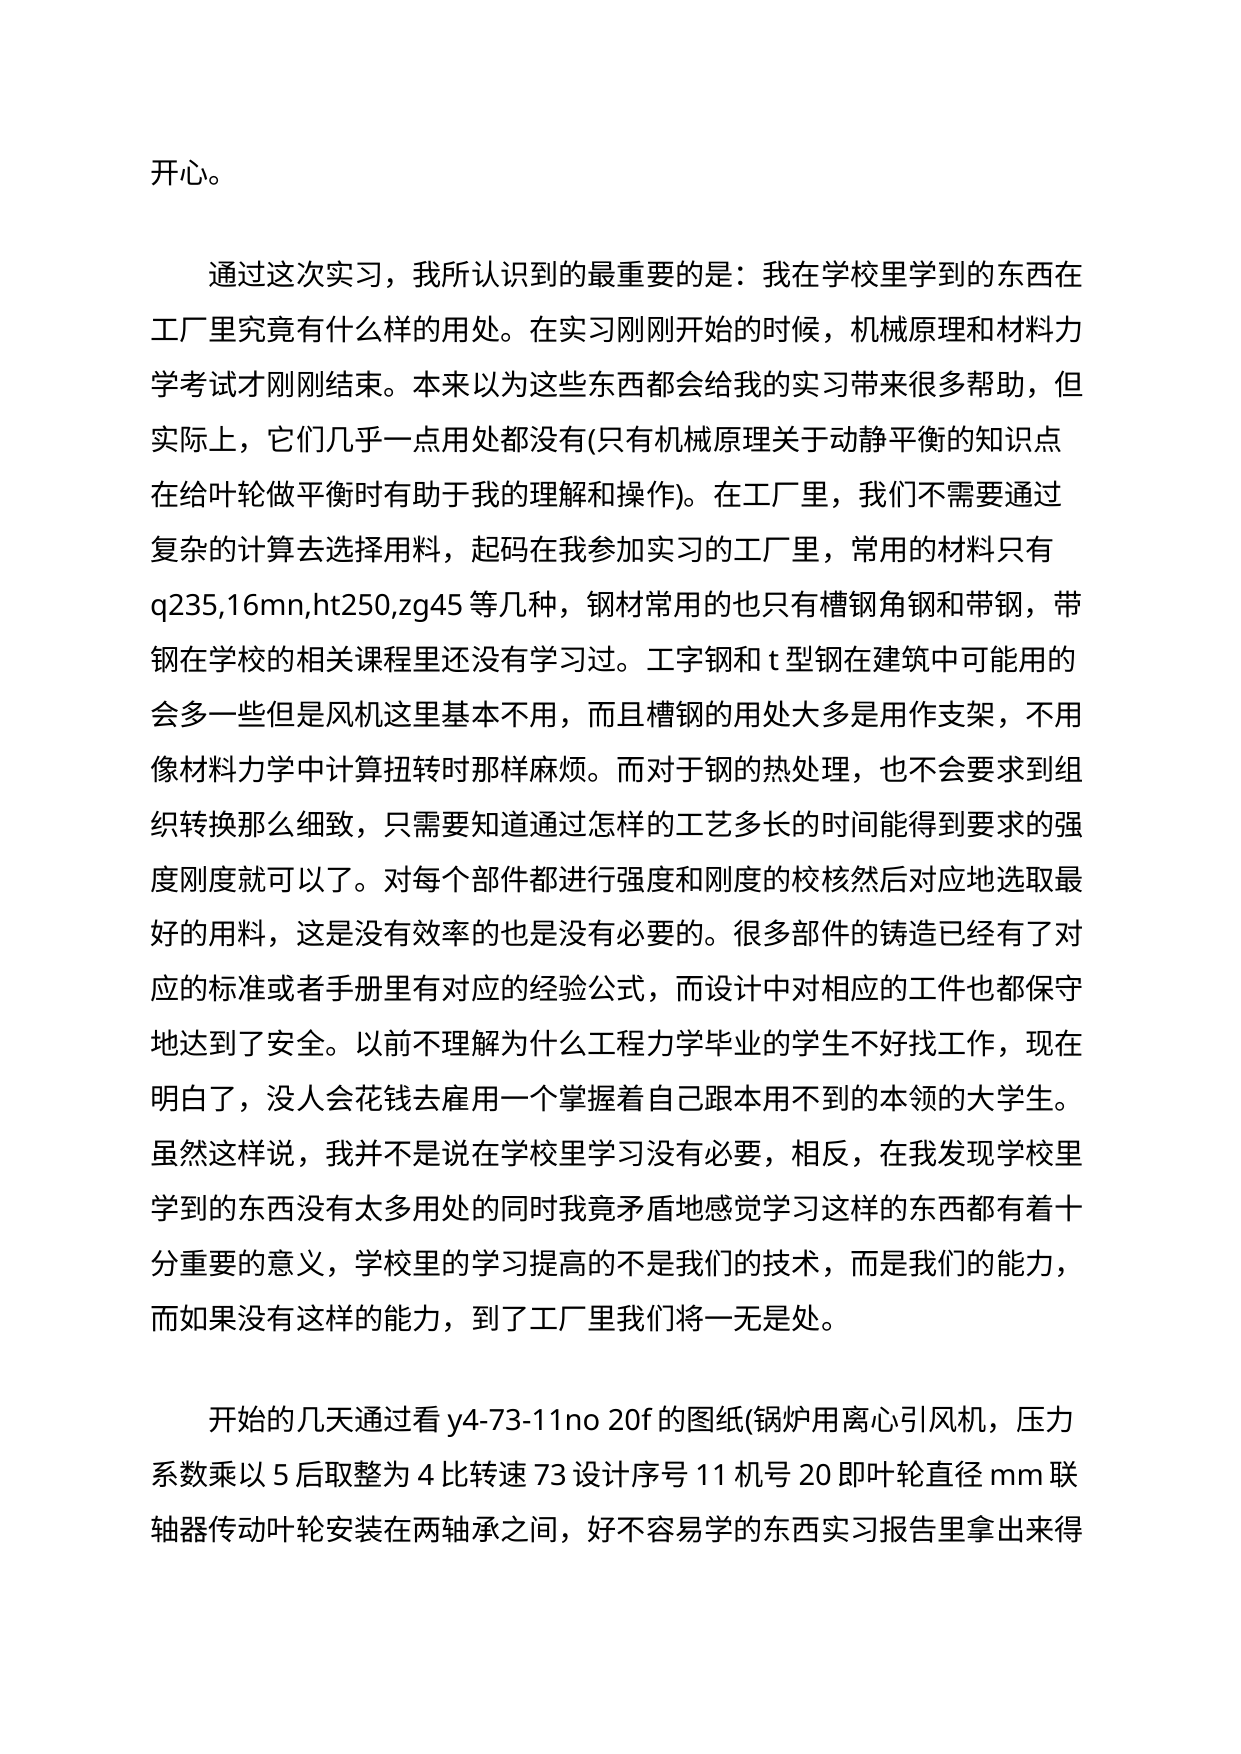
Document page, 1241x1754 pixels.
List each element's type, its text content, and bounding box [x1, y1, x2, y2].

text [150, 1397, 1090, 1549]
text 通过这次实习，我所认识到的最重要的是：我在学校里学到的东西在工厂里究竟有什么样的用处。在实习刚刚开始的时候，机械原理和材料力学考试才刚刚结束。本来以为这些东西都会给我的实习带来很多帮助，但实际上，它们几乎一点用处都没有(只有机械原理关于动静平衡的知识点在给叶轮做平衡时有助于我的理解和操作)。在工厂里，我们不需要通过复杂的计算去选择用料，起码在我参加实习的工厂里，常用的材料只有q235,16mn,ht250,zg45等几种，钢材常用的也只有槽钢角钢和带钢，带钢在学校的相关课程里还没有学习过。工字钢和t型钢在建筑中可能用的会多一些但是风机这里基本不用，而且槽钢的用处大多是用作支架，不用像材料力学中计算扭转时那样麻烦。而对于钢的热处理，也不会要求到组织转换那么细致，只需要知道通过怎样的工艺多长的时间能得到要求的强度刚度就可以了。对每个部件都进行强度和刚度的校核然后对应地选取最好的用料，这是没有效率的也是没有必要的。很多部件的铸造已经有了对应的标准或者手册里有对应的经验公式，而设计中对相应的工件也都保守地达到了安全。以前不理解为什么工程力学毕业的学生不好找工作，现在明白了，没人会花钱去雇用一个掌握着自己跟本用不到的本领的大学生。虽然这样说，我并不是说在学校里学习没有必要，相反，在我发现学校里学到的东西没有太多用处的同时我竟矛盾地感觉学习这样的东西都有着十分重要的意义，学校里的学习提高的不是我们的技术，而是我们的能力，而如果没有这样的能力，到了工厂里我们将一无是处。 [150, 252, 1090, 1337]
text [150, 150, 1090, 192]
